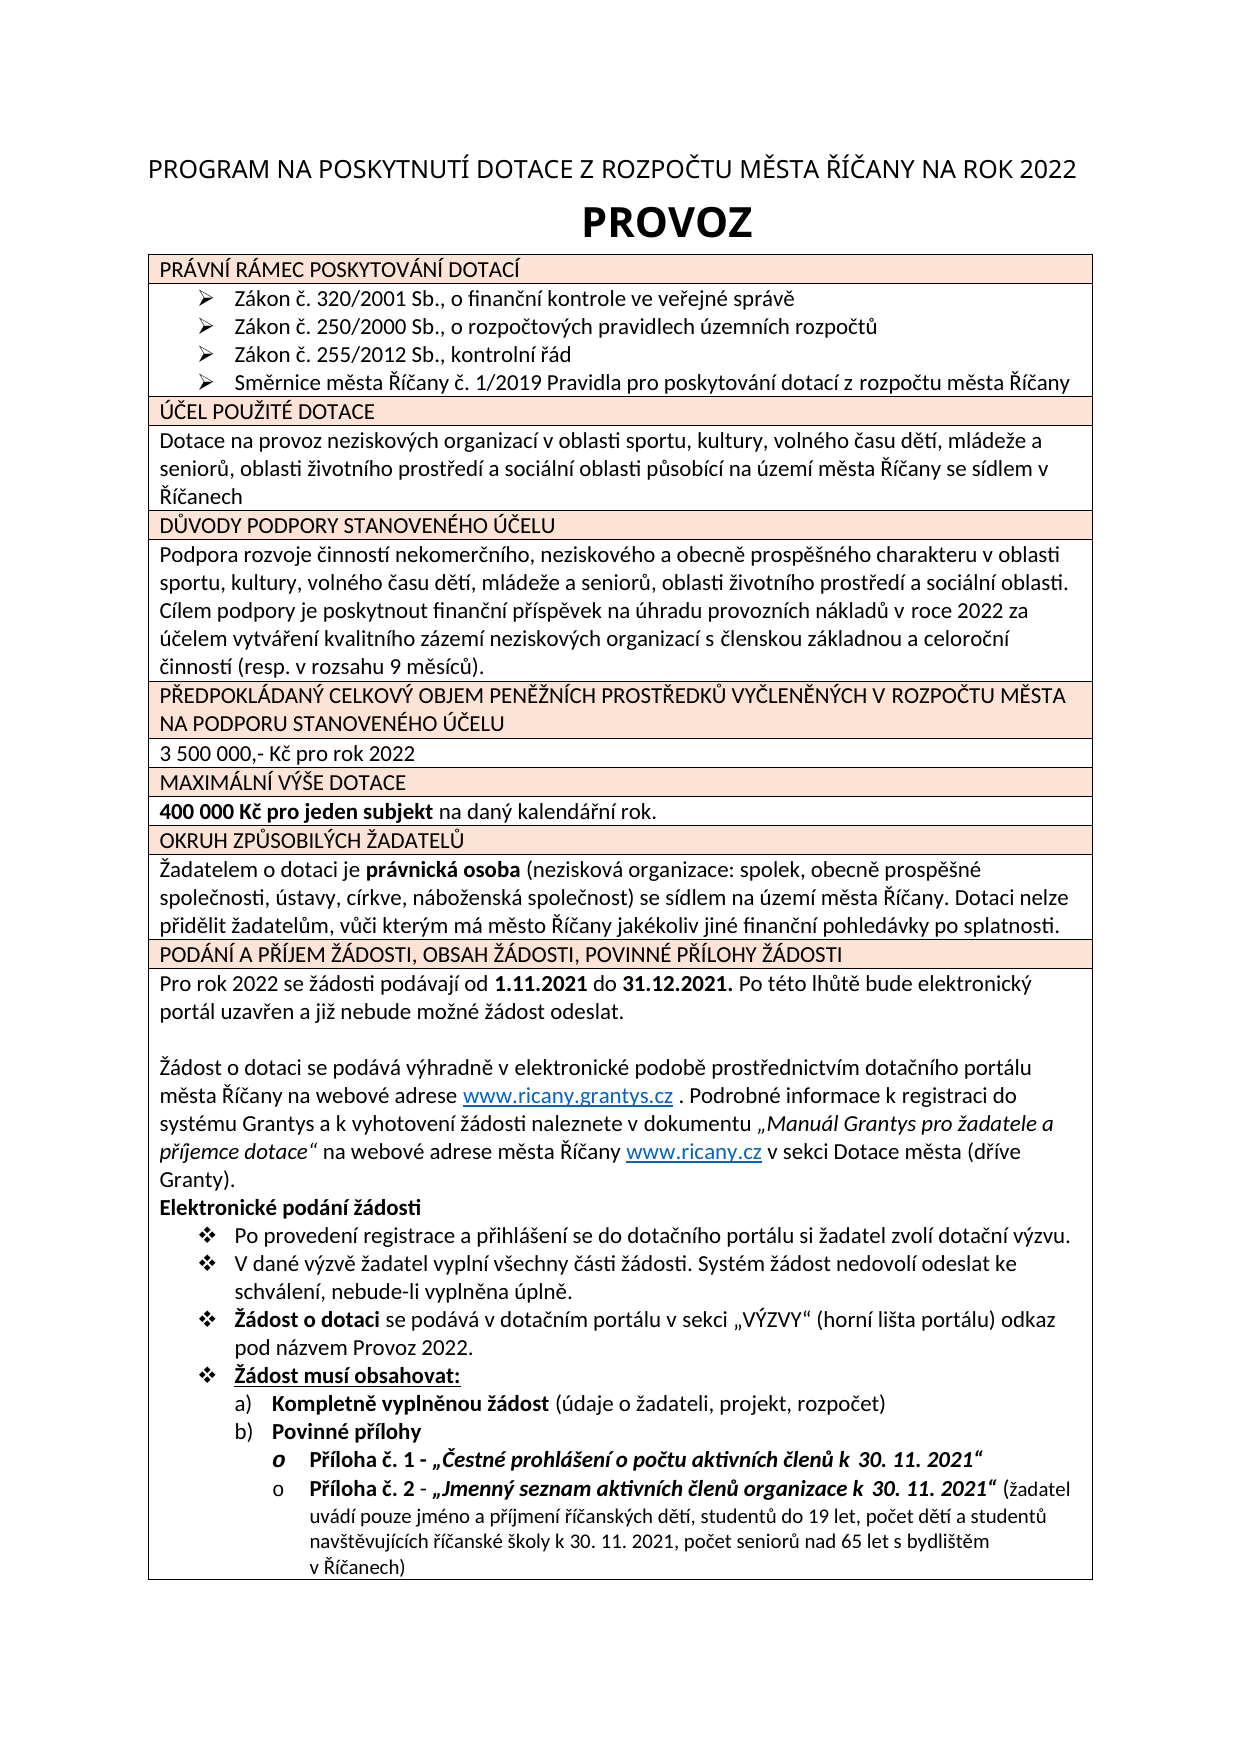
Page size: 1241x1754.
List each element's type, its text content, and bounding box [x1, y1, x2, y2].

subtitle PROGRAM NA POSKYTNUTÍ DOTACE Z ROZPOČTU MĚSTA ŘÍČANY NA ROK 2022 [148, 152, 1093, 186]
subtitle PROVOZ [148, 193, 1093, 249]
table_cell PODÁNÍ A PŘÍJEM ŽÁDOSTI, OBSAH ŽÁDOSTI, POVINNÉ PŘÍLOHY ŽÁDOSTI [149, 940, 1092, 968]
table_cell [149, 969, 1092, 1579]
table_cell ÚČEL POUŽITÉ DOTACE [149, 397, 1092, 425]
table_cell 400 000 Kč pro jeden subjekt na daný kalendářní rok. [149, 797, 1092, 825]
table_cell Žadatelem o dotaci je právnická osoba (nezisková organizace: spolek, obecně prospěšné společnosti, ústavy, církve, náboženská společnost) se sídlem na území města Říčany. Dotaci nelze přidělit žadatelům, vůči kterým má město Říčany jakékoliv jiné finanční pohledávky po splatnosti. [149, 855, 1092, 939]
table_cell Zákon č. 320/2001 Sb., o finanční kontrole ve veřejné správě Zákon č. 250/2000 Sb., o rozpočtových pravidlech územních rozpočtů Zákon č. 255/2012 Sb., kontrolní řád Směrnice města Říčany č. 1/2019 Pravidla pro poskytování dotací z rozpočtu města Říčany [149, 284, 1092, 396]
table_cell Podpora rozvoje činností nekomerčního, neziskového a obecně prospěšného charakteru v oblasti sportu, kultury, volného času dětí, mládeže a seniorů, oblasti životního prostředí a sociální oblasti. Cílem podpory je poskytnout finanční příspěvek na úhradu provozních nákladů v roce 2022 za účelem vytváření kvalitního zázemí neziskových organizací s členskou základnou a celoroční činností (resp. v rozsahu 9 měsíců). [149, 540, 1092, 681]
table_cell Dotace na provoz neziskových organizací v oblasti sportu, kultury, volného času dětí, mládeže a seniorů, oblasti životního prostředí a sociální oblasti působící na území města Říčany se sídlem v Říčanech [149, 426, 1092, 510]
table_cell OKRUH ZPŮSOBILÝCH ŽADATELŮ [149, 826, 1092, 854]
table_cell MAXIMÁLNÍ VÝŠE DOTACE [149, 768, 1092, 796]
table_header PRÁVNÍ RÁMEC POSKYTOVÁNÍ DOTACÍ [149, 255, 1092, 283]
table_cell PŘEDPOKLÁDANÝ CELKOVÝ OBJEM PENĚŽNÍCH PROSTŘEDKŮ VYČLENĚNÝCH V ROZPOČTU MĚSTA NA PODPORU STANOVENÉHO ÚČELU [149, 682, 1092, 738]
table_cell DŮVODY PODPORY STANOVENÉHO ÚČELU [149, 511, 1092, 539]
table_cell 3 500 000,- Kč pro rok 2022 [149, 739, 1092, 767]
